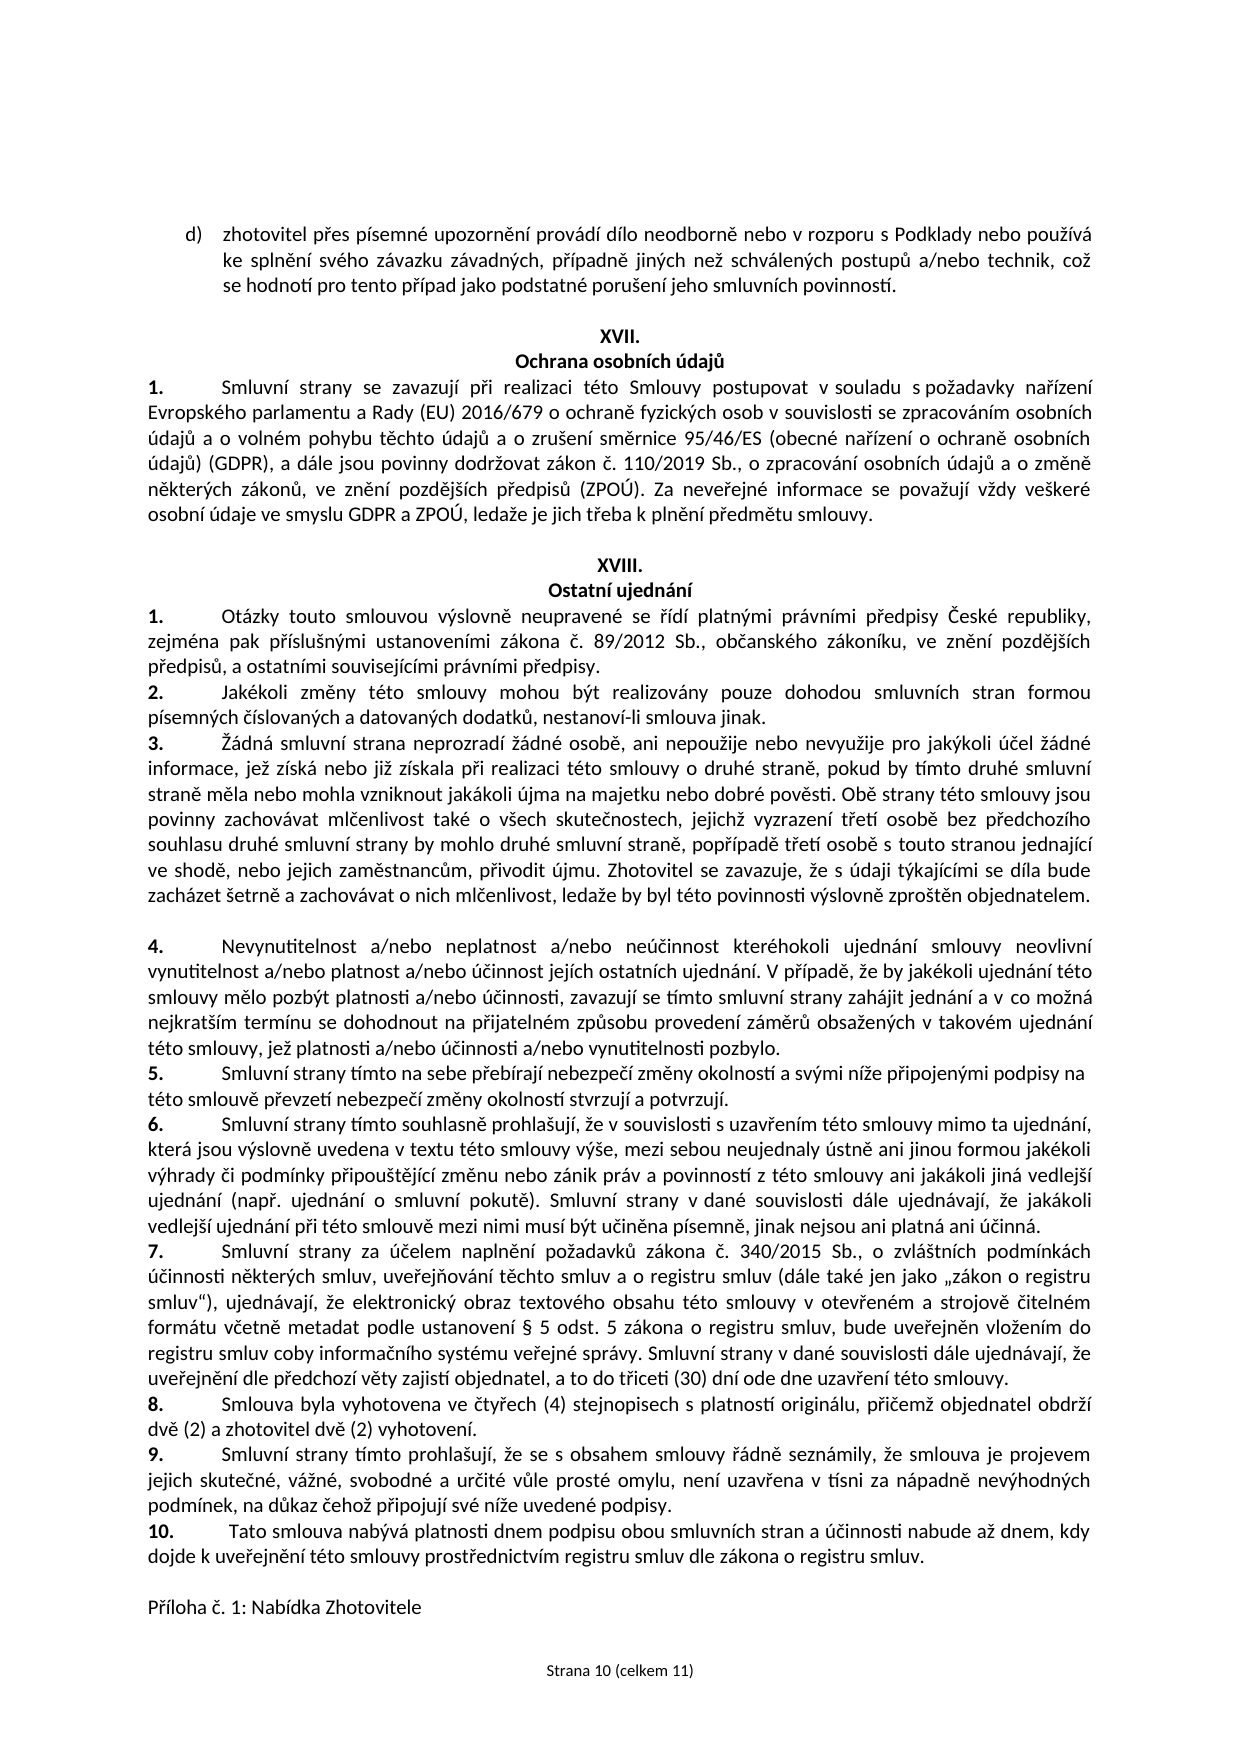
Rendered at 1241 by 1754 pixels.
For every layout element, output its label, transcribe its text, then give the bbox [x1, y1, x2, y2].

list zhotovitel přes písemné upozornění provádí dílo neodborně nebo v rozporu s Podklady nebo používá ke splnění svého závazku závadných, případně jiných než schválených postupů a/nebo technik, což se hodnotí pro tento případ jako podstatné porušení jeho smluvních povinností. [185, 222, 1093, 298]
text Příloha č. 1: Nabídka Zhotovitele [148, 1594, 1093, 1619]
list Smluvní strany se zavazují při realizaci této Smlouvy postupovat v souladu s požadavky nařízení Evropského parlamentu a Rady (EU) 2016/679 o ochraně fyzických osob v souvislosti se zpracováním osobních údajů a o volném pohybu těchto údajů a o zrušení směrnice 95/46/ES (obecné nařízení o ochraně osobních údajů) (GDPR), a dále jsou povinny dodržovat zákon č. 110/2019 Sb., o zpracování osobních údajů a o změně některých zákonů, ve znění pozdějších předpisů (ZPOÚ). Za neveřejné informace se považují vždy veškeré osobní údaje ve smyslu GDPR a ZPOÚ, ledaže je jich třeba k plnění předmětu smlouvy. [148, 374, 1093, 527]
text 6. Smluvní strany tímto souhlasně prohlašují, že v souvislosti s uzavřením této smlouvy mimo ta ujednání, která jsou výslovně uvedena v textu této smlouvy výše, mezi sebou neujednaly ústně ani jinou formou jakékoli výhrady či podmínky připouštějící změnu nebo zánik práv a povinností z této smlouvy ani jakákoli jiná vedlejší ujednání (např. ujednání o smluvní pokutě). Smluvní strany v dané souvislosti dále ujednávají, že jakákoli vedlejší ujednání při této smlouvě mezi nimi musí být učiněna písemně, jinak nejsou ani platná ani účinná. [148, 1111, 1093, 1238]
text Ostatní ujednání [148, 577, 1093, 603]
text 10. Tato smlouva nabývá platnosti dnem podpisu obou smluvních stran a účinnosti nabude až dnem, kdy dojde k uveřejnění této smlouvy prostřednictvím registru smluv dle zákona o registru smluv. [148, 1518, 1093, 1569]
text 3. Žádná smluvní strana neprozradí žádné osobě, ani nepoužije nebo nevyužije pro jakýkoli účel žádné informace, jež získá nebo již získala při realizaci této smlouvy o druhé straně, pokud by tímto druhé smluvní straně měla nebo mohla vzniknout jakákoli újma na majetku nebo dobré pověsti. Obě strany této smlouvy jsou povinny zachovávat mlčenlivost také o všech skutečnostech, jejichž vyzrazení třetí osobě bez předchozího souhlasu druhé smluvní strany by mohlo druhé smluvní straně, popřípadě třetí osobě s touto stranou jednající ve shodě, nebo jejich zaměstnancům, přivodit újmu. Zhotovitel se zavazuje, že s údaji týkajícími se díla bude zacházet šetrně a zachovávat o nich mlčenlivost, ledaže by byl této povinnosti výslovně zproštěn objednatelem. [148, 730, 1093, 933]
text 4. Nevynutitelnost a/nebo neplatnost a/nebo neúčinnost kteréhokoli ujednání smlouvy neovlivní vynutitelnost a/nebo platnost a/nebo účinnost jejích ostatních ujednání. V případě, že by jakékoli ujednání této smlouvy mělo pozbýt platnosti a/nebo účinnosti, zavazují se tímto smluvní strany zahájit jednání a v co možná nejkratším termínu se dohodnout na přijatelném způsobu provedení záměrů obsažených v takovém ujednání této smlouvy, jež platnosti a/nebo účinnosti a/nebo vynutitelnosti pozbylo. [148, 933, 1093, 1060]
text 8. Smlouva byla vyhotovena ve čtyřech (4) stejnopisech s platností originálu, přičemž objednatel obdrží dvě (2) a zhotovitel dvě (2) vyhotovení. [148, 1391, 1093, 1442]
text XVII. [148, 323, 1093, 349]
text 9. Smluvní strany tímto prohlašují, že se s obsahem smlouvy řádně seznámily, že smlouva je projevem jejich skutečné, vážné, svobodné a určité vůle prosté omylu, není uzavřena v tísni za nápadně nevýhodných podmínek, na důkaz čehož připojují své níže uvedené podpisy. [148, 1442, 1093, 1518]
text 1. Otázky touto smlouvou výslovně neupravené se řídí platnými právními předpisy České republiky, zejména pak příslušnými ustanoveními zákona č. 89/2012 Sb., občanského zákoníku, ve znění pozdějších předpisů, a ostatními souvisejícími právními předpisy. [148, 603, 1093, 679]
text Ochrana osobních údajů [148, 349, 1093, 374]
text 7. Smluvní strany za účelem naplnění požadavků zákona č. 340/2015 Sb., o zvláštních podmínkách účinnosti některých smluv, uveřejňování těchto smluv a o registru smluv (dále také jen jako „zákon o registru smluv“), ujednávají, že elektronický obraz textového obsahu této smlouvy v otevřeném a strojově čitelném formátu včetně metadat podle ustanovení § 5 odst. 5 zákona o registru smluv, bude uveřejněn vložením do registru smluv coby informačního systému veřejné správy. Smluvní strany v dané souvislosti dále ujednávají, že uveřejnění dle předchozí věty zajistí objednatel, a to do třiceti (30) dní ode dne uzavření této smlouvy. [148, 1238, 1093, 1391]
text XVIII. [148, 552, 1093, 577]
text 5. Smluvní strany tímto na sebe přebírají nebezpečí změny okolností a svými níže připojenými podpisy na této smlouvě převzetí nebezpečí změny okolností stvrzují a potvrzují. [148, 1060, 1093, 1111]
text 2. Jakékoli změny této smlouvy mohou být realizovány pouze dohodou smluvních stran formou písemných číslovaných a datovaných dodatků, nestanoví-li smlouva jinak. [148, 679, 1093, 730]
